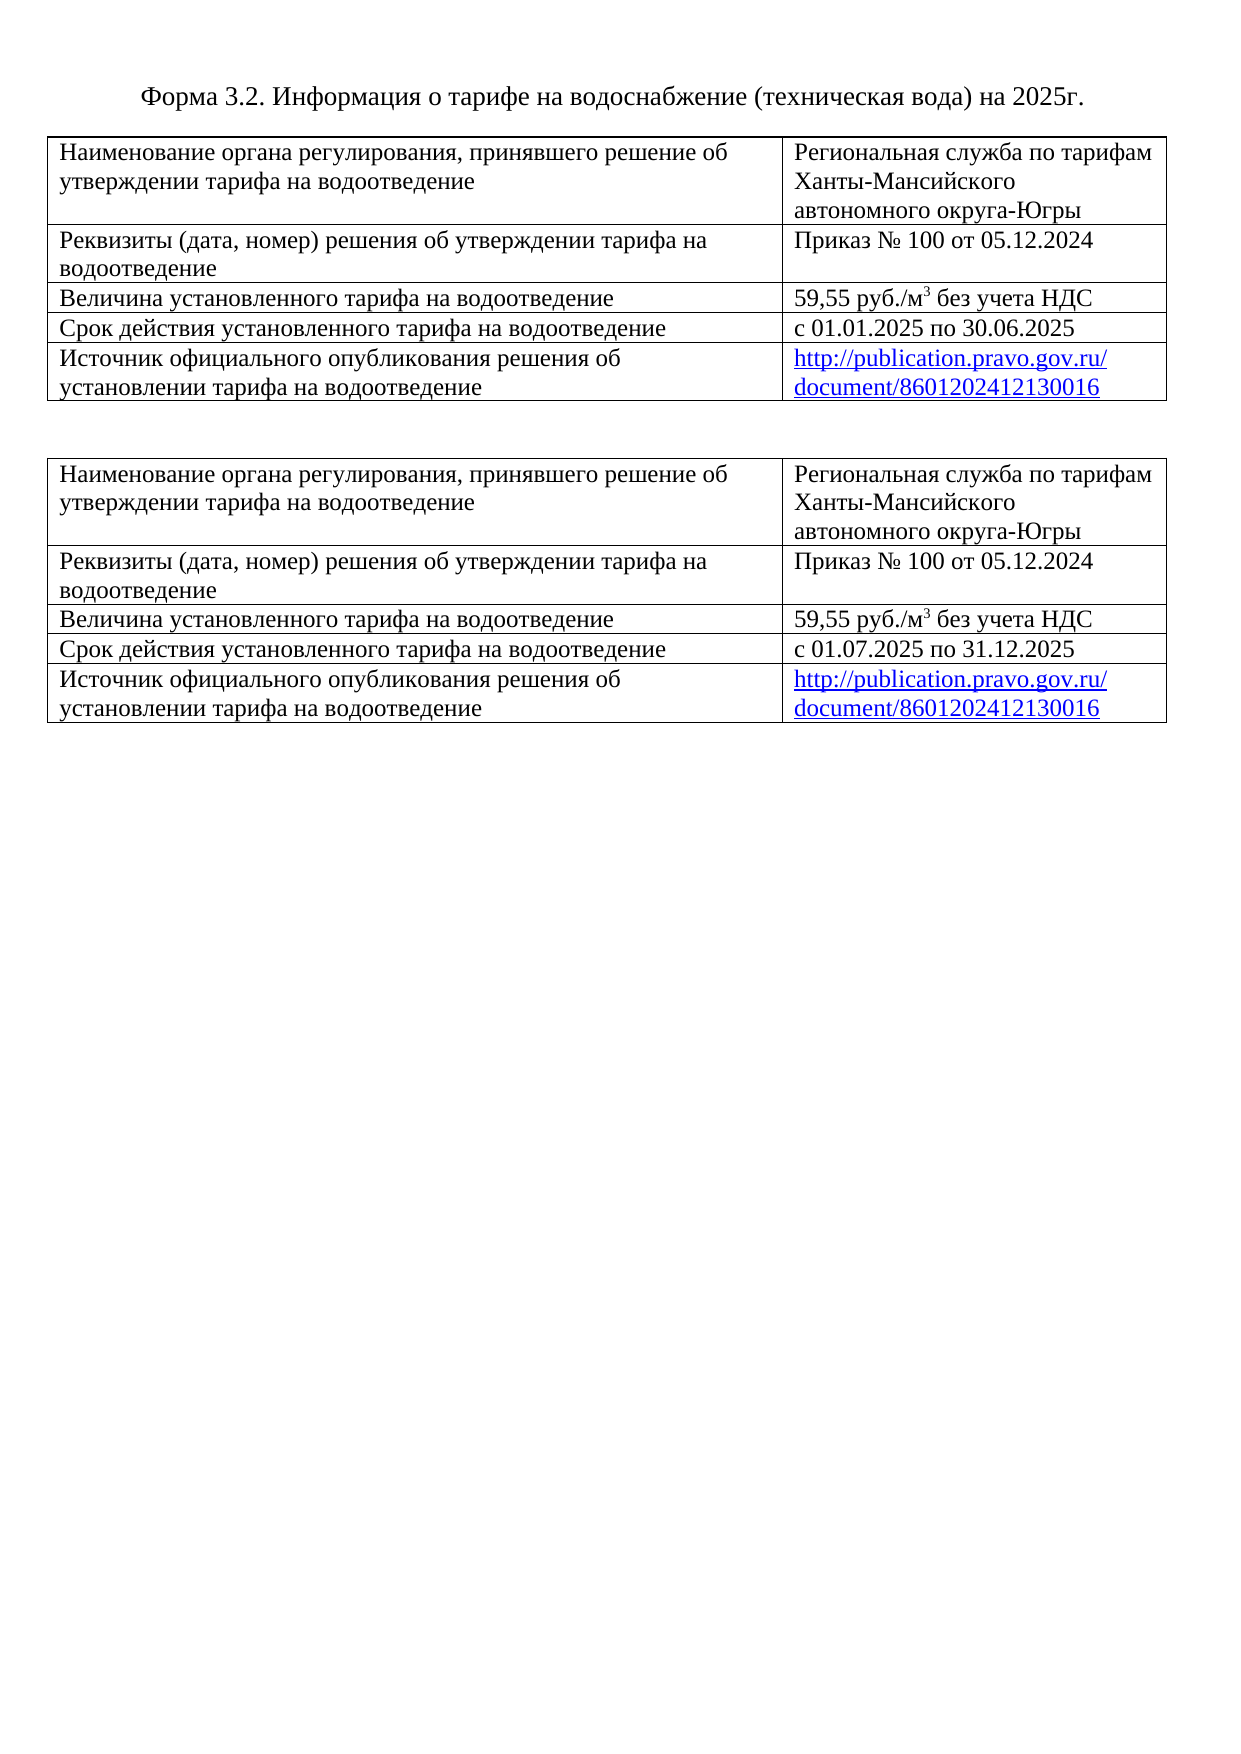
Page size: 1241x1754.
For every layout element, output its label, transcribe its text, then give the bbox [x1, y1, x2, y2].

text Форма 3.2. Информация о тарифе на водоснабжение (техническая вода) на 2025г. [59, 80, 1166, 111]
table_cell с 01.07.2025 по 31.12.2025 [783, 634, 1166, 663]
table_cell с 01.01.2025 по 30.06.2025 [783, 313, 1166, 342]
table_cell Реквизиты (дата, номер) решения об утверждении тарифа на водоотведение [48, 546, 782, 603]
table_cell 59,55 руб./м3 без учета НДС [783, 605, 1166, 633]
table_cell Приказ № 100 от 05.12.2024 [783, 546, 1166, 603]
table_cell Источник официального опубликования решения об установлении тарифа на водоотведение [48, 664, 782, 722]
table_cell Приказ № 100 от 05.12.2024 [783, 225, 1166, 282]
table_cell Реквизиты (дата, номер) решения об утверждении тарифа на водоотведение [48, 225, 782, 282]
table_cell 59,55 руб./м3 без учета НДС [783, 283, 1166, 312]
table_cell Величина установленного тарифа на водоотведение [48, 283, 782, 312]
table_header Наименование органа регулирования, принявшего решение об утверждении тарифа на водоотведение [48, 459, 782, 545]
table_header Региональная служба по тарифам Ханты-Мансийского автономного округа-Югры [783, 459, 1166, 545]
table_header Наименование органа регулирования, принявшего решение об утверждении тарифа на водоотведение [48, 138, 782, 224]
table_cell Срок действия установленного тарифа на водоотведение [48, 634, 782, 663]
table_cell Источник официального опубликования решения об установлении тарифа на водоотведение [48, 343, 782, 400]
table_cell http://publication.pravo.gov.ru/document/8601202412130016 [783, 664, 1166, 722]
table_header Региональная служба по тарифам Ханты-Мансийского автономного округа-Югры [783, 138, 1166, 224]
table_cell Величина установленного тарифа на водоотведение [48, 605, 782, 633]
table_cell Срок действия установленного тарифа на водоотведение [48, 313, 782, 342]
table_cell http://publication.pravo.gov.ru/document/8601202412130016 [783, 343, 1166, 400]
